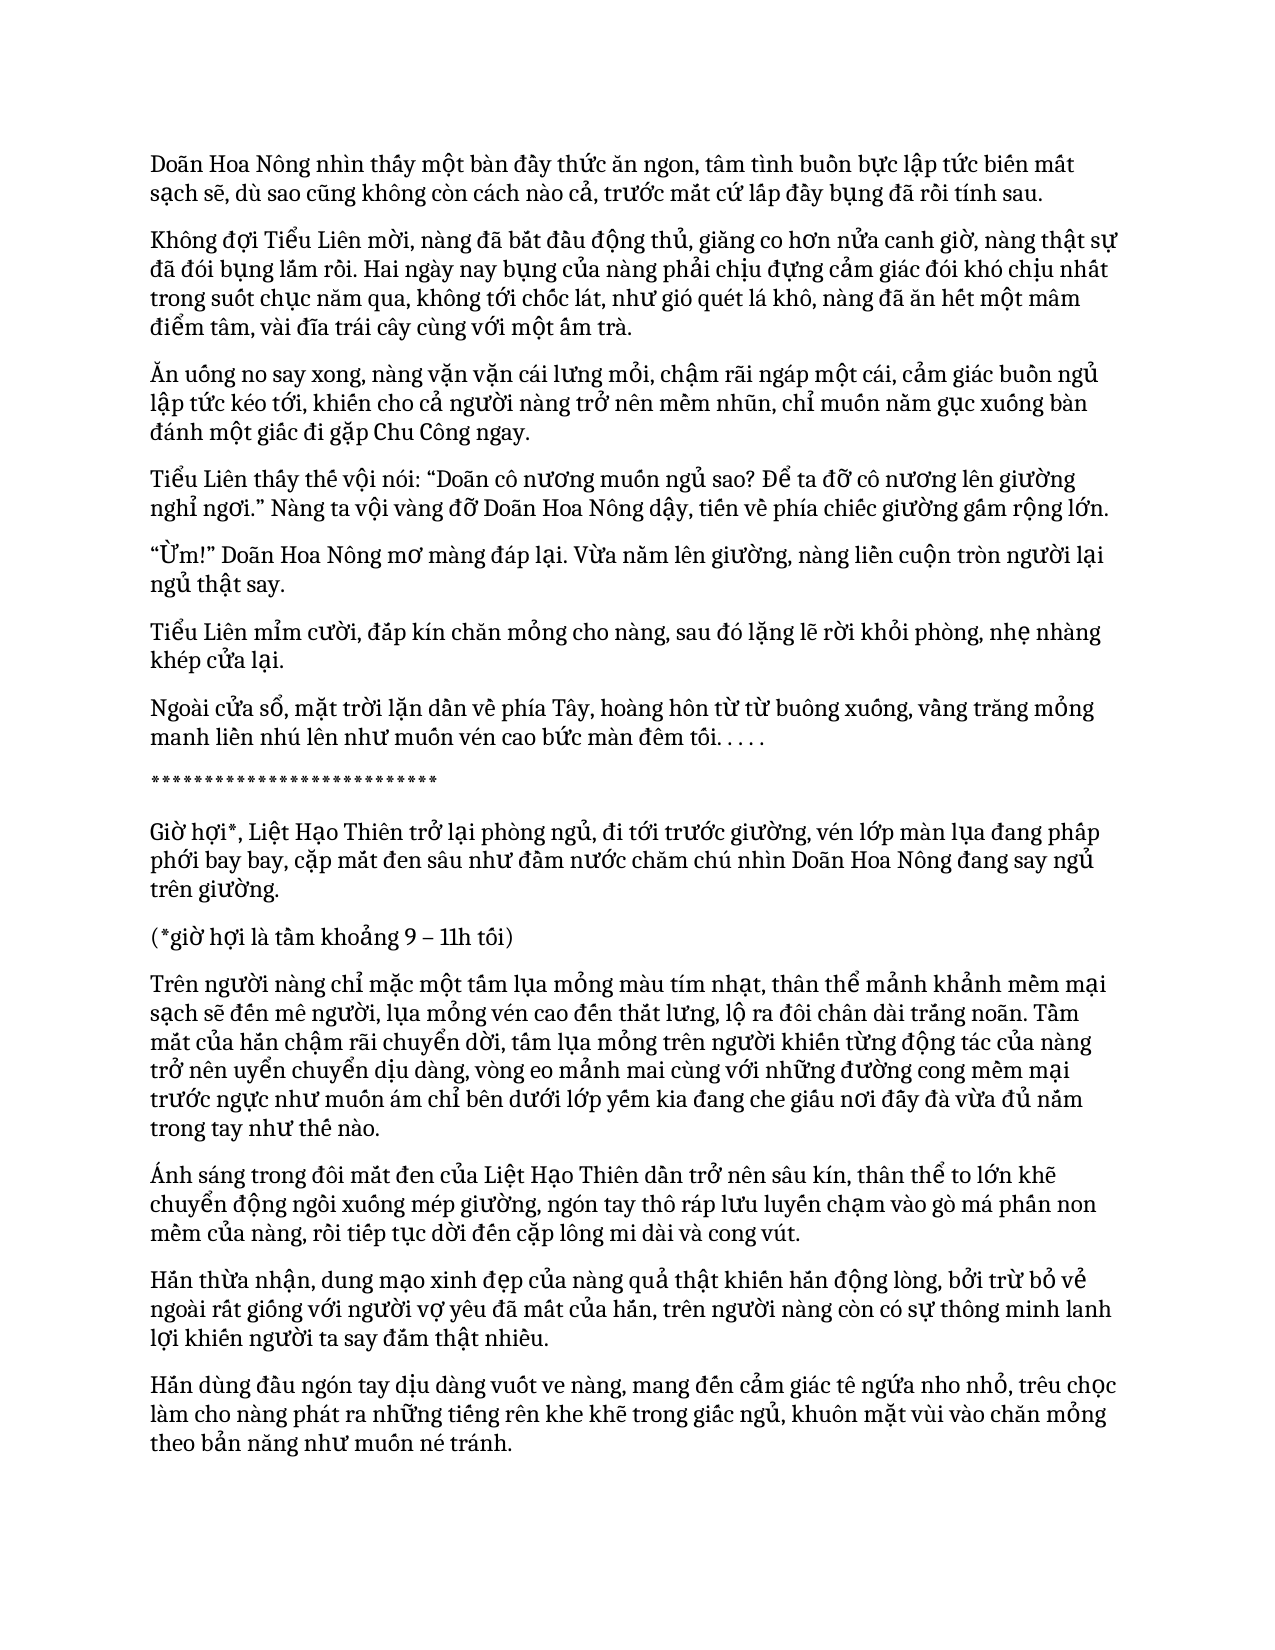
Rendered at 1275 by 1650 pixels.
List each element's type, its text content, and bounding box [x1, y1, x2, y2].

text Tiểu Liên mỉm cười, đắp kín chăn mỏng cho nàng, sau đó lặng lẽ rời khỏi phòng, nhẹ nhàng khép cửa lại. [150, 617, 1125, 675]
text Tiểu Liên thấy thế vội nói: “Doãn cô nương muốn ngủ sao? Để ta đỡ cô nương lên giường nghỉ ngơi.” Nàng ta vội vàng đỡ Doãn Hoa Nông dậy, tiến về phía chiếc giường gấm rộng lớn. [150, 465, 1125, 522]
text Giờ hợi*, Liệt Hạo Thiên trở lại phòng ngủ, đi tới trước giường, vén lớp màn lụa đang phấp phới bay bay, cặp mắt đen sâu như đầm nước chăm chú nhìn Doãn Hoa Nông đang say ngủ trên giường. [150, 817, 1125, 904]
text Hắn thừa nhận, dung mạo xinh đẹp của nàng quả thật khiến hắn động lòng, bởi trừ bỏ vẻ ngoài rất giống với người vợ yêu đã mất của hắn, trên người nàng còn có sự thông minh lanh lợi khiến người ta say đắm thật nhiều. [150, 1266, 1125, 1352]
text Ngoài cửa sổ, mặt trời lặn dần về phía Tây, hoàng hôn từ từ buông xuống, vầng trăng mỏng manh liền nhú lên như muốn vén cao bức màn đêm tối. . . . . [150, 694, 1125, 751]
text (*giờ hợi là tầm khoảng 9 – 11h tối) [150, 922, 1125, 951]
text Trên người nàng chỉ mặc một tấm lụa mỏng màu tím nhạt, thân thể mảnh khảnh mềm mại sạch sẽ đến mê người, lụa mỏng vén cao đến thắt lưng, lộ ra đôi chân dài trắng noãn. Tầm mắt của hắn chậm rãi chuyển dời, tấm lụa mỏng trên người khiến từng động tác của nàng trở nên uyển chuyển dịu dàng, vòng eo mảnh mai cùng với những đường cong mềm mại trước ngực như muốn ám chỉ bên dưới lớp yếm kia đang che giấu nơi đẫy đà vừa đủ nắm trong tay như thế nào. [150, 970, 1125, 1142]
text Hắn dùng đầu ngón tay dịu dàng vuốt ve nàng, mang đến cảm giác tê ngứa nho nhỏ, trêu chọc làm cho nàng phát ra những tiếng rên khe khẽ trong giấc ngủ, khuôn mặt vùi vào chăn mỏng theo bản năng như muốn né tránh. [150, 1371, 1125, 1457]
text “Ừm!” Doãn Hoa Nông mơ màng đáp lại. Vừa nằm lên giường, nàng liền cuộn tròn người lại ngủ thật say. [150, 541, 1125, 599]
text Ăn uống no say xong, nàng vặn vặn cái lưng mỏi, chậm rãi ngáp một cái, cảm giác buồn ngủ lập tức kéo tới, khiến cho cả người nàng trở nên mềm nhũn, chỉ muốn nằm gục xuống bàn đánh một giấc đi gặp Chu Công ngay. [150, 360, 1125, 446]
text Không đợi Tiểu Liên mời, nàng đã bắt đầu động thủ, giằng co hơn nửa canh giờ, nàng thật sự đã đói bụng lắm rồi. Hai ngày nay bụng của nàng phải chịu đựng cảm giác đói khó chịu nhất trong suốt chục năm qua, không tới chốc lát, như gió quét lá khô, nàng đã ăn hết một mâm điểm tâm, vài đĩa trái cây cùng với một ấm trà. [150, 226, 1125, 341]
text Doãn Hoa Nông nhìn thấy một bàn đầy thức ăn ngon, tâm tình buồn bực lập tức biến mất sạch sẽ, dù sao cũng không còn cách nào cả, trước mắt cứ lấp đầy bụng đã rồi tính sau. [150, 150, 1125, 207]
text *************************** [150, 770, 1125, 799]
text Ánh sáng trong đôi mắt đen của Liệt Hạo Thiên dần trở nên sâu kín, thân thể to lớn khẽ chuyển động ngồi xuống mép giường, ngón tay thô ráp lưu luyến chạm vào gò má phấn non mềm của nàng, rồi tiếp tục dời đến cặp lông mi dài và cong vút. [150, 1161, 1125, 1247]
